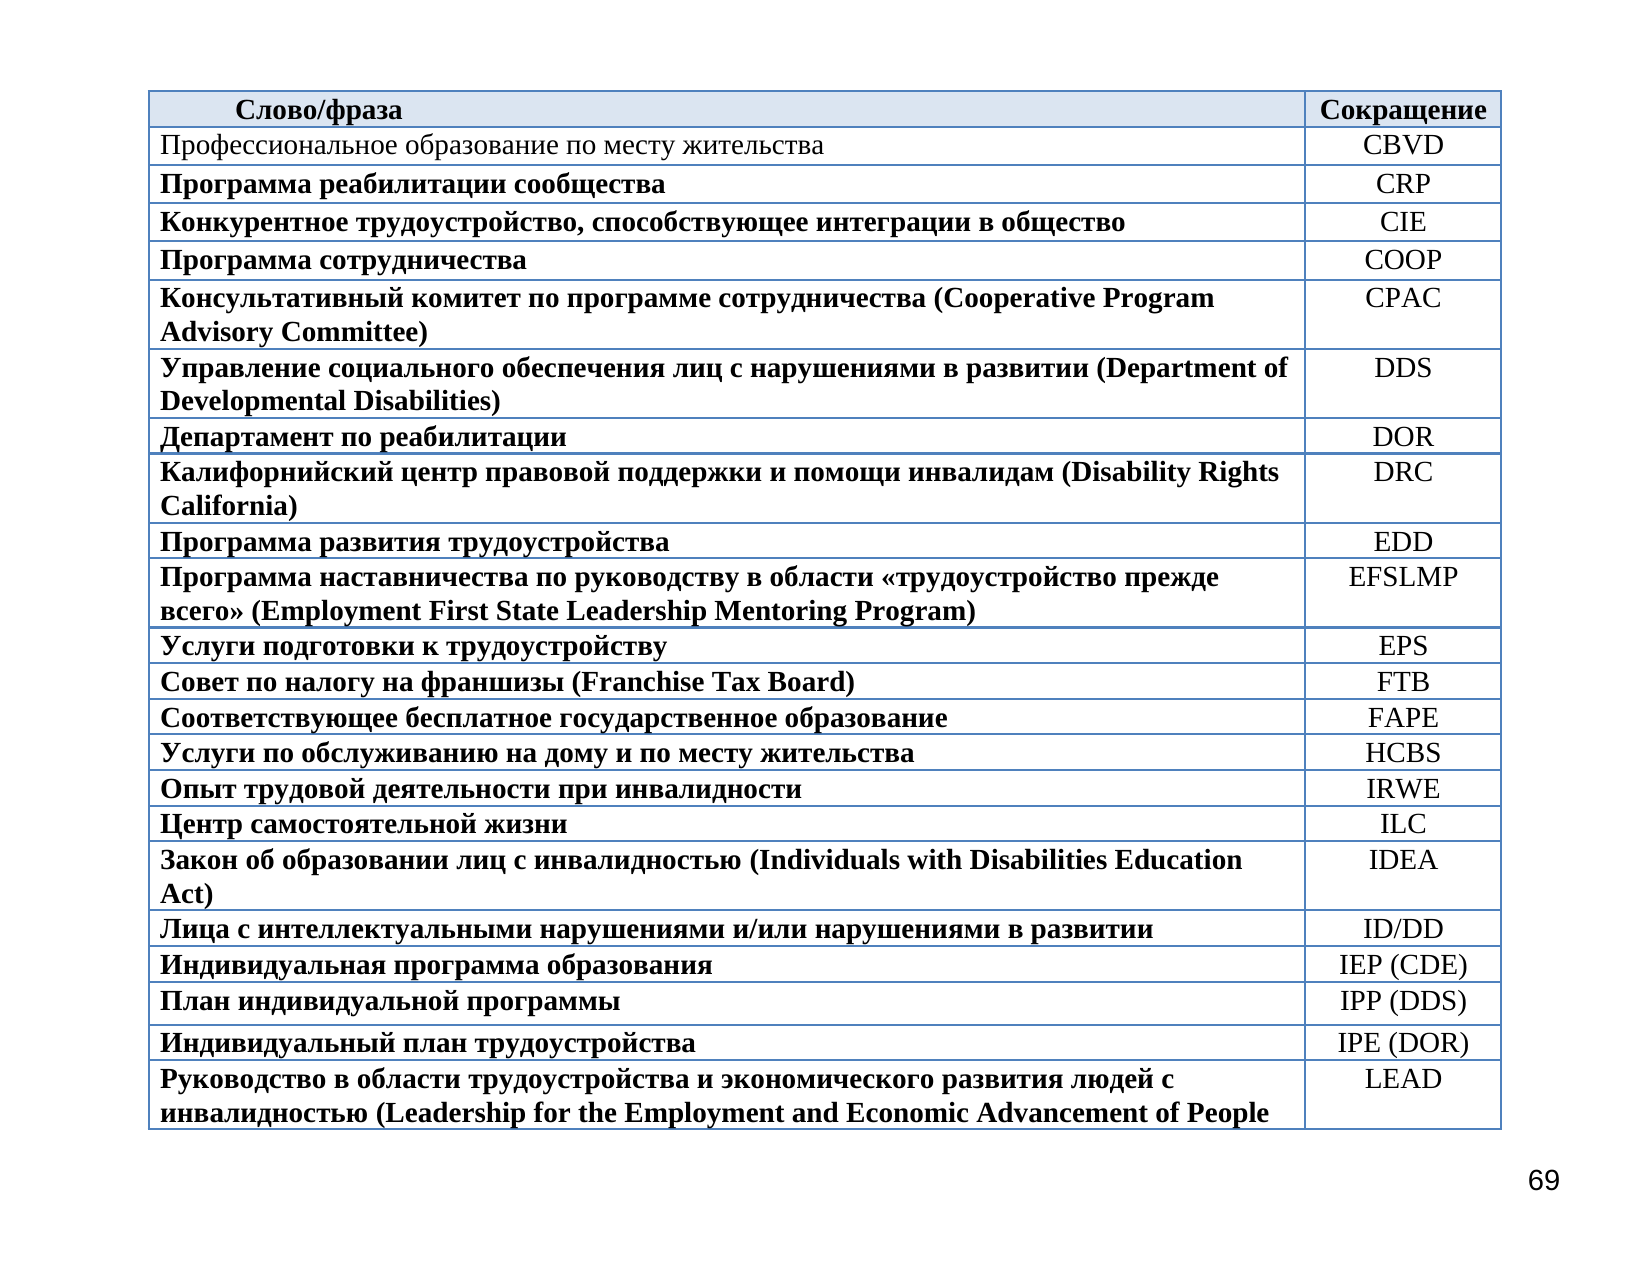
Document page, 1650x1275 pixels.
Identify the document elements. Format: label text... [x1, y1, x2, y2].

table_cell IEP (CDE) [1306, 947, 1500, 981]
table_cell Совет по налогу на франшизы (Franchise Tax Board) [150, 664, 1304, 698]
table_cell Индивидуальная программа образования [150, 947, 1304, 981]
table_cell DOR [1306, 419, 1500, 452]
table_cell EFSLMP [1306, 559, 1500, 626]
table_cell DDS [1306, 350, 1500, 417]
table_cell Индивидуальный план трудоустройства [150, 1026, 1304, 1059]
table_cell FAPE [1306, 700, 1500, 733]
table_cell ID/DD [1306, 911, 1500, 945]
table_cell Программа реабилитации сообщества [150, 166, 1304, 202]
table_cell IPE (DOR) [1306, 1026, 1500, 1059]
table_cell Программа наставничества по руководству в области «трудоустройство прежде всего» (Employment First State Leadership Mentoring Program) [150, 559, 1304, 626]
table_cell CRP [1306, 166, 1500, 202]
table_cell Программа сотрудничества [150, 242, 1304, 278]
table_cell Опыт трудовой деятельности при инвалидности [150, 771, 1304, 804]
table_cell CPAC [1306, 281, 1500, 348]
table_cell IRWE [1306, 771, 1500, 804]
table_cell COOP [1306, 242, 1500, 278]
table_cell Услуги по обслуживанию на дому и по месту жительства [150, 735, 1304, 769]
table_cell CIE [1306, 204, 1500, 240]
table_cell FTB [1306, 664, 1500, 698]
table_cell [150, 1061, 1304, 1128]
table_cell IDEA [1306, 842, 1500, 909]
table_cell EDD [1306, 524, 1500, 557]
table_cell Центр самостоятельной жизни [150, 807, 1304, 840]
table_cell Услуги подготовки к трудоустройству [150, 629, 1304, 662]
table_cell Профессиональное образование по месту жительства [150, 128, 1304, 164]
table_cell HCBS [1306, 735, 1500, 769]
table_cell IPP (DDS) [1306, 983, 1500, 1023]
table_cell План индивидуальной программы [150, 983, 1304, 1023]
table_cell DRC [1306, 455, 1500, 522]
table_cell Департамент по реабилитации [150, 419, 1304, 452]
table_cell Управление социального обеспечения лиц с нарушениями в развитии (Department of Developmental Disabilities) [150, 350, 1304, 417]
table_cell ILC [1306, 807, 1500, 840]
table_cell Конкурентное трудоустройство, способствующее интеграции в общество [150, 204, 1304, 240]
table_cell Соответствующее бесплатное государственное образование [150, 700, 1304, 733]
table_cell EPS [1306, 629, 1500, 662]
table_header Сокращение [1306, 92, 1500, 126]
table_cell Консультативный комитет по программе сотрудничества (Cooperative Program Advisory Committee) [150, 281, 1304, 348]
table_header Слово/фраза [150, 92, 1304, 126]
table_cell Закон об образовании лиц с инвалидностью (Individuals with Disabilities Education Act) [150, 842, 1304, 909]
table_cell Лица с интеллектуальными нарушениями и/или нарушениями в развитии [150, 911, 1304, 945]
table_cell CBVD [1306, 128, 1500, 164]
table_cell LEAD [1306, 1061, 1500, 1128]
table_cell Калифорнийский центр правовой поддержки и помощи инвалидам (Disability Rights California) [150, 455, 1304, 522]
table_cell Программа развития трудоустройства [150, 524, 1304, 557]
